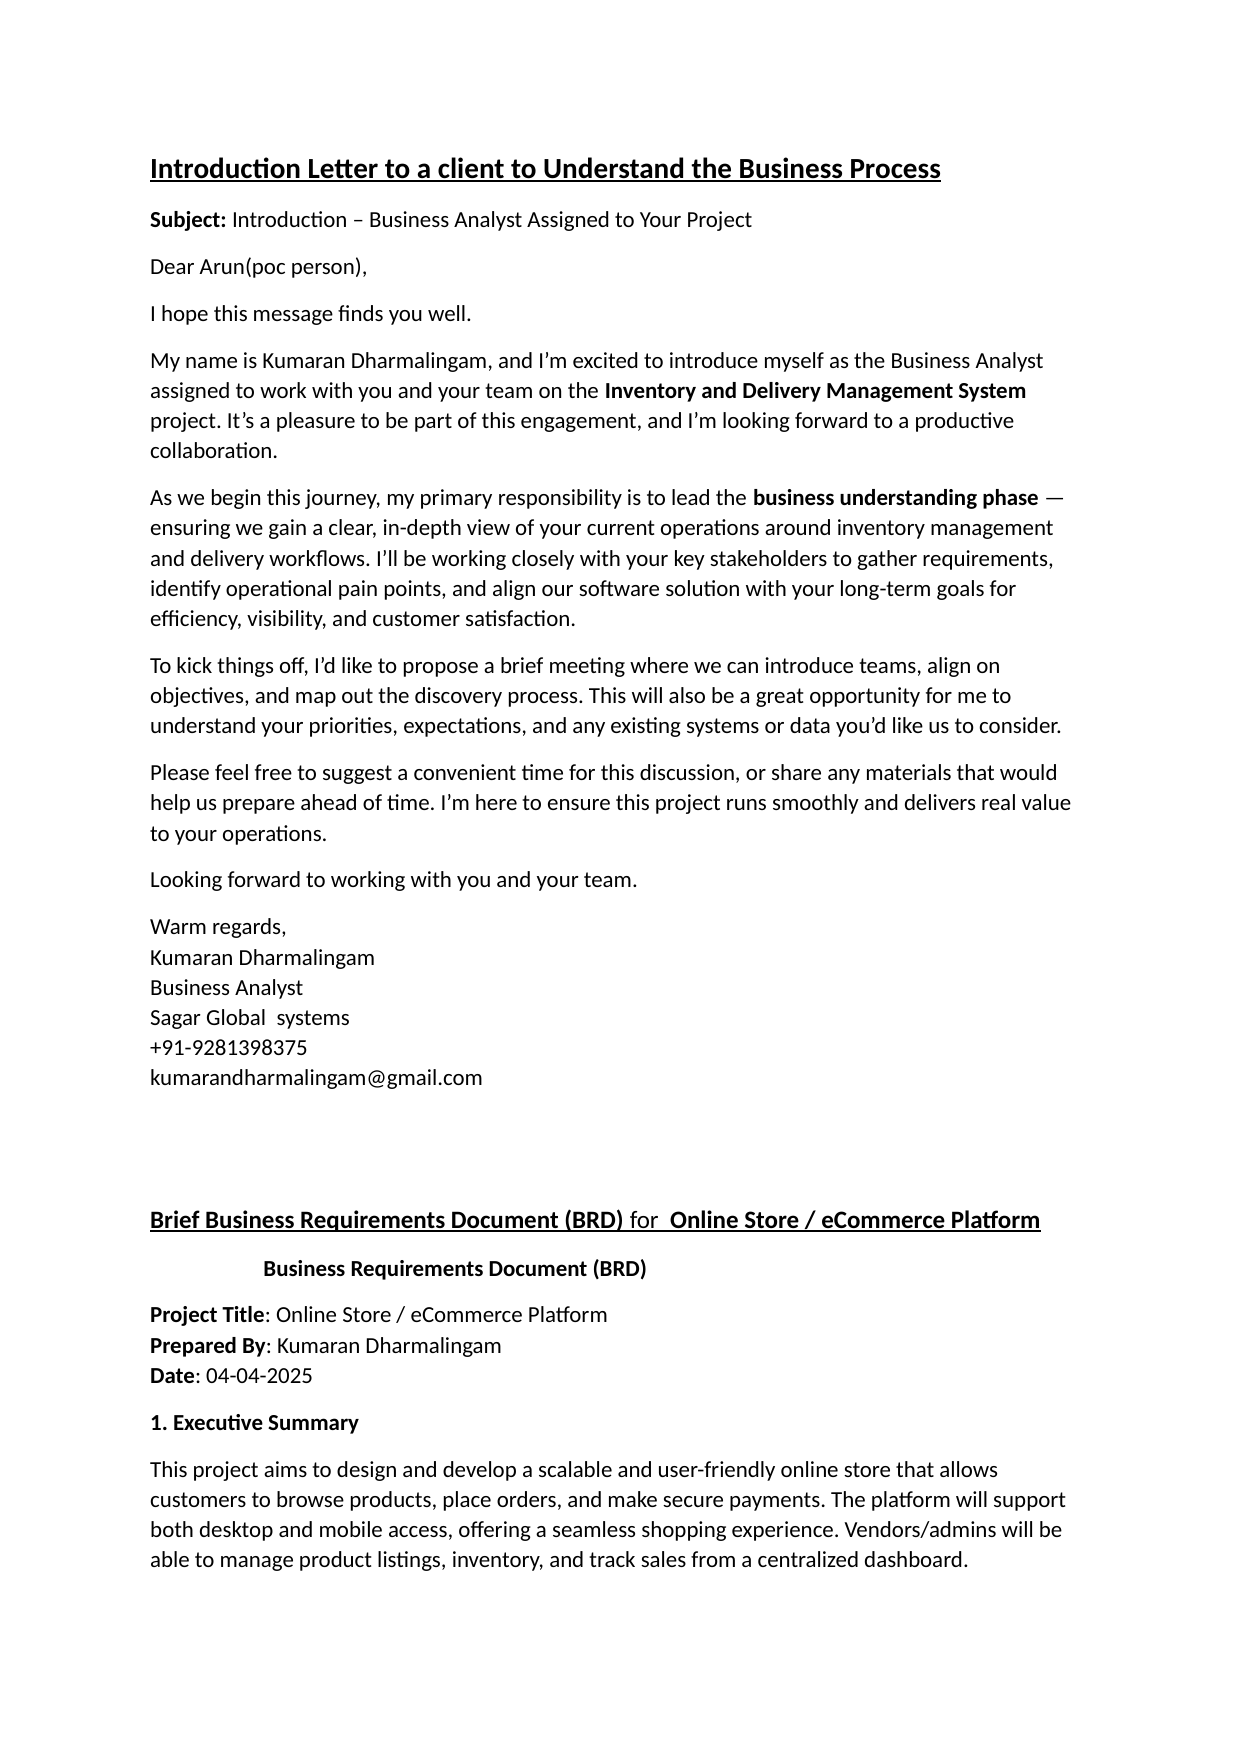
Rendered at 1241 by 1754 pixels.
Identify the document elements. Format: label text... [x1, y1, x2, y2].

text Introduction Letter to a client to Understand the Business Process [150, 150, 1090, 186]
text Dear Arun(poc person), [150, 252, 1090, 280]
text Project Title: Online Store / eCommerce Platform Prepared By: Kumaran Dharmalingam Date: 04-04-2025 [150, 1301, 1090, 1389]
text My name is Kumaran Dharmalingam, and I’m excited to introduce myself as the Business Analyst assigned to work with you and your team on the Inventory and Delivery Management System project. It’s a pleasure to be part of this engagement, and I’m looking forward to a productive collaboration. [150, 346, 1090, 464]
text Brief Business Requirements Document (BRD) for Online Store / eCommerce Platform [150, 1204, 1090, 1234]
text Subject: Introduction – Business Analyst Assigned to Your Project [150, 205, 1090, 233]
text As we begin this journey, my primary responsibility is to lead the business understanding phase — ensuring we gain a clear, in-depth view of your current operations around inventory management and delivery workflows. I’ll be working closely with your key stakeholders to gather requirements, identify operational pain points, and align our software solution with your long-term goals for efficiency, visibility, and customer satisfaction. [150, 483, 1090, 632]
text This project aims to design and develop a scalable and user-friendly online store that allows customers to browse products, place orders, and make secure payments. The platform will support both desktop and mobile access, offering a seamless shopping experience. Vendors/admins will be able to manage product listings, inventory, and track sales from a centralized dashboard. [150, 1455, 1090, 1573]
text To kick things off, I’d like to propose a brief meeting where we can introduce teams, align on objectives, and map out the discovery process. This will also be a great opportunity for me to understand your priorities, expectations, and any existing systems or data you’d like us to consider. [150, 651, 1090, 739]
text Business Requirements Document (BRD) [150, 1254, 1090, 1282]
text Warm regards, Kumaran Dharmalingam Business Analyst Sagar Global systems +91-9281398375 kumarandharmalingam@gmail.com [150, 912, 1090, 1091]
text I hope this message finds you well. [150, 299, 1090, 327]
text Looking forward to working with you and your team. [150, 866, 1090, 893]
text 1. Executive Summary [150, 1408, 1090, 1436]
text Please feel free to suggest a convenient time for this discussion, or share any materials that would help us prepare ahead of time. I’m here to ensure this project runs smoothly and delivers real value to your operations. [150, 758, 1090, 847]
